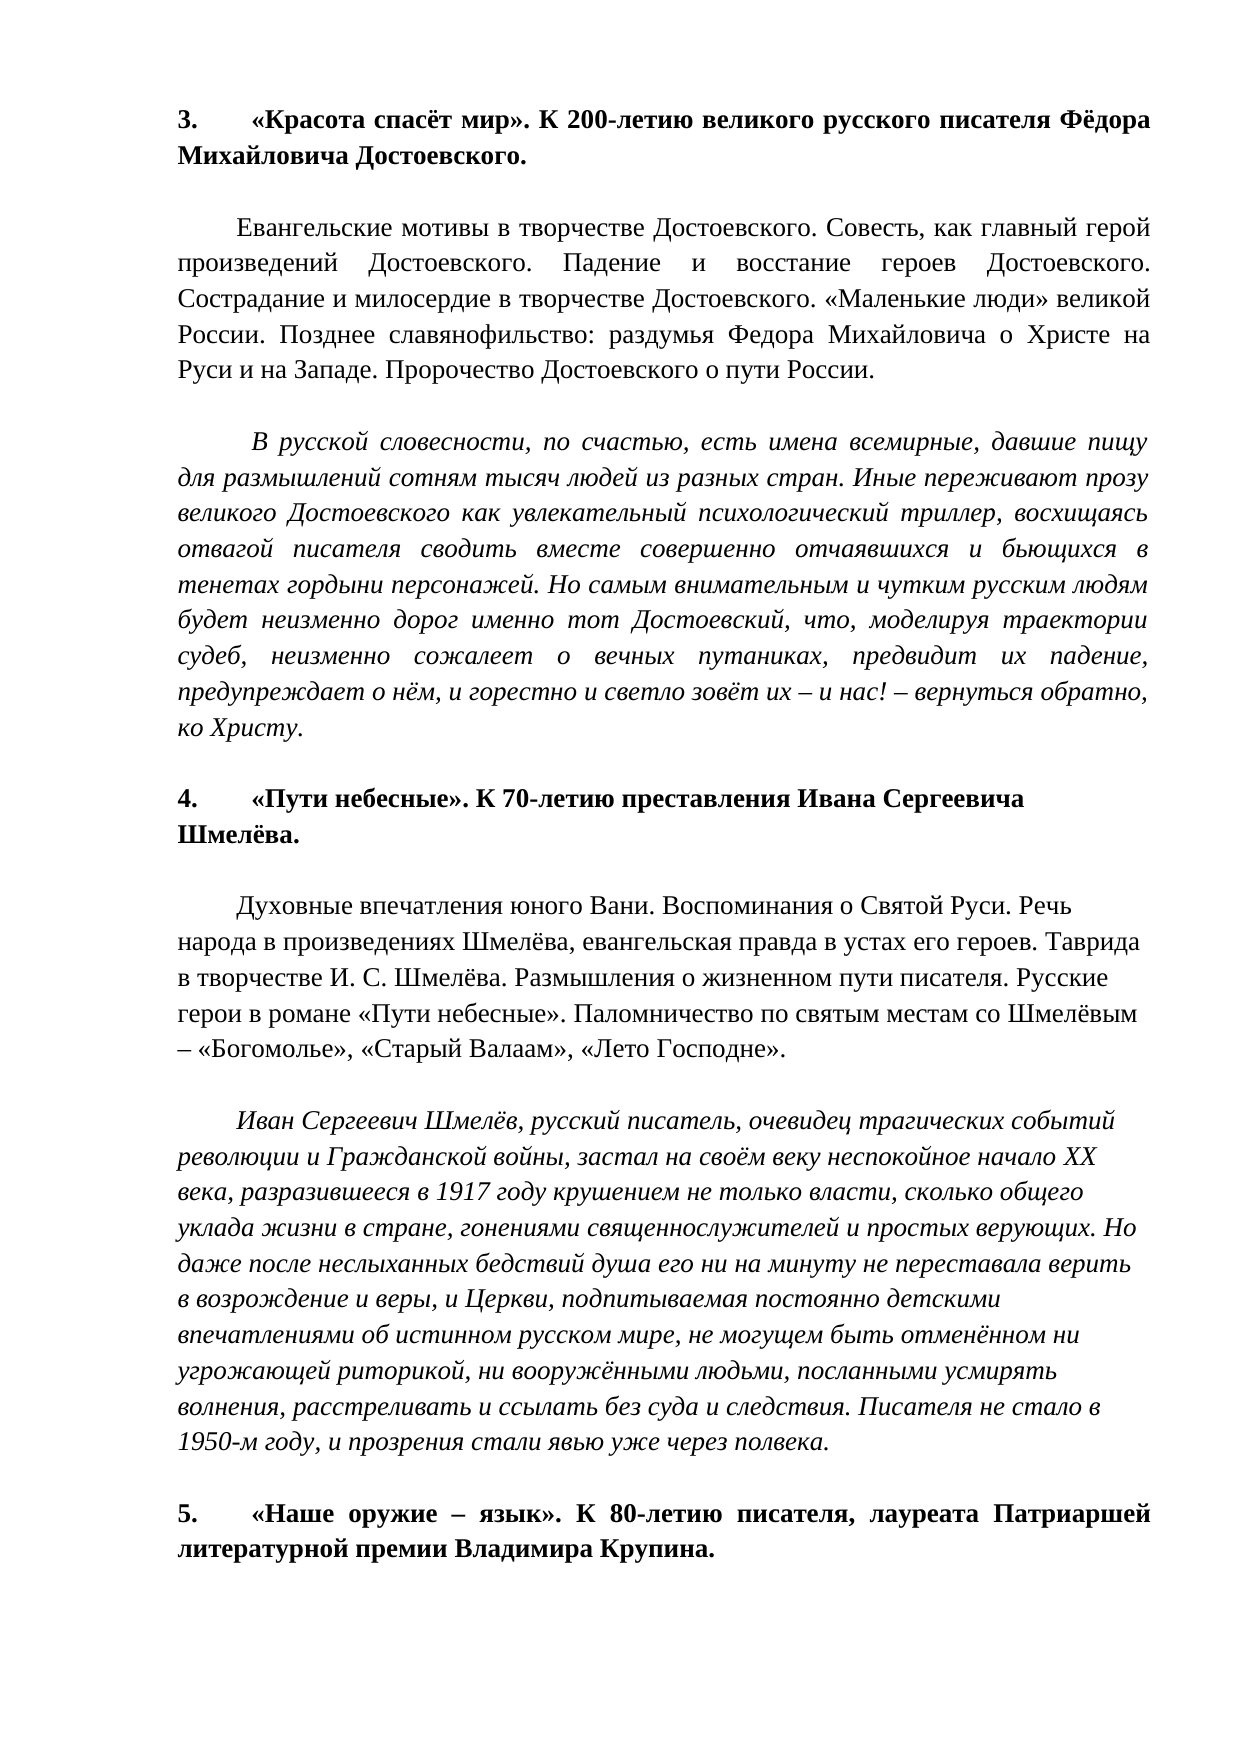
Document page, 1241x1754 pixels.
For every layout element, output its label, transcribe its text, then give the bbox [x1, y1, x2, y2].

text Духовные впечатления юного Вани. Воспоминания о Святой Руси. Речь народа в произведениях Шмелёва, евангельская правда в устах его героев. Таврида в творчестве И. С. Шмелёва. Размышления о жизненном пути писателя. Русские герои в романе «Пути небесные». Паломничество по святым местам со Шмелёвым – «Богомолье», «Старый Валаам», «Лето Господне». [177, 889, 1152, 1063]
text Иван Сергеевич Шмелёв, русский писатель, очевидец трагических событий революции и Гражданской войны, застал на своём веку неспокойное начало XX века, разразившееся в 1917 году крушением не только власти, сколько общего уклада жизни в стране, гонениями священнослужителей и простых верующих. Но даже после неслыханных бедствий душа его ни на минуту не переставала верить в возрождение и веры, и Церкви, подпитываемая постоянно детскими впечатлениями об истинном русском мире, не могущем быть отменённом ни угрожающей риторикой, ни вооружёнными людьми, посланными усмирять волнения, расстреливать и ссылать без суда и следствия. Писателя не стало в 1950-м году, и прозрения стали явью уже через полвека. [177, 1104, 1152, 1457]
text Евангельские мотивы в творчестве Достоевского. Совесть, как главный герой произведений Достоевского. Падение и восстание героев Достоевского. Сострадание и милосердие в творчестве Достоевского. «Маленькие люди» великой России. Позднее славянофильство: раздумья Федора Михайловича о Христе на Руси и на Западе. Пророчество Достоевского о пути России. [177, 211, 1152, 385]
list «Пути небесные». К 70-летию преставления Ивана Сергеевича Шмелёва. [177, 782, 1152, 849]
text В русской словесности, по счастью, есть имена всемирные, давшие пищу для размышлений сотням тысяч людей из разных стран. Иные переживают прозу великого Достоевского как увлекательный психологический триллер, восхищаясь отвагой писателя сводить вместе совершенно отчаявшихся и бьющихся в тенетах гордыни персонажей. Но самым внимательным и чутким русским людям будет неизменно дорог именно тот Достоевский, что, моделируя траектории судеб, неизменно сожалеет о вечных путаниках, предвидит их падение, предупреждает о нём, и горестно и светло зовёт их – и нас! – вернуться обратно, ко Христу. [177, 425, 1152, 742]
list «Наше оружие – язык». К 80-летию писателя, лауреата Патриаршей литературной премии Владимира Крупина. [177, 1497, 1152, 1564]
list «Красота спасёт мир». К 200-летию великого русского писателя Фёдора Михайловича Достоевского. [177, 103, 1152, 170]
